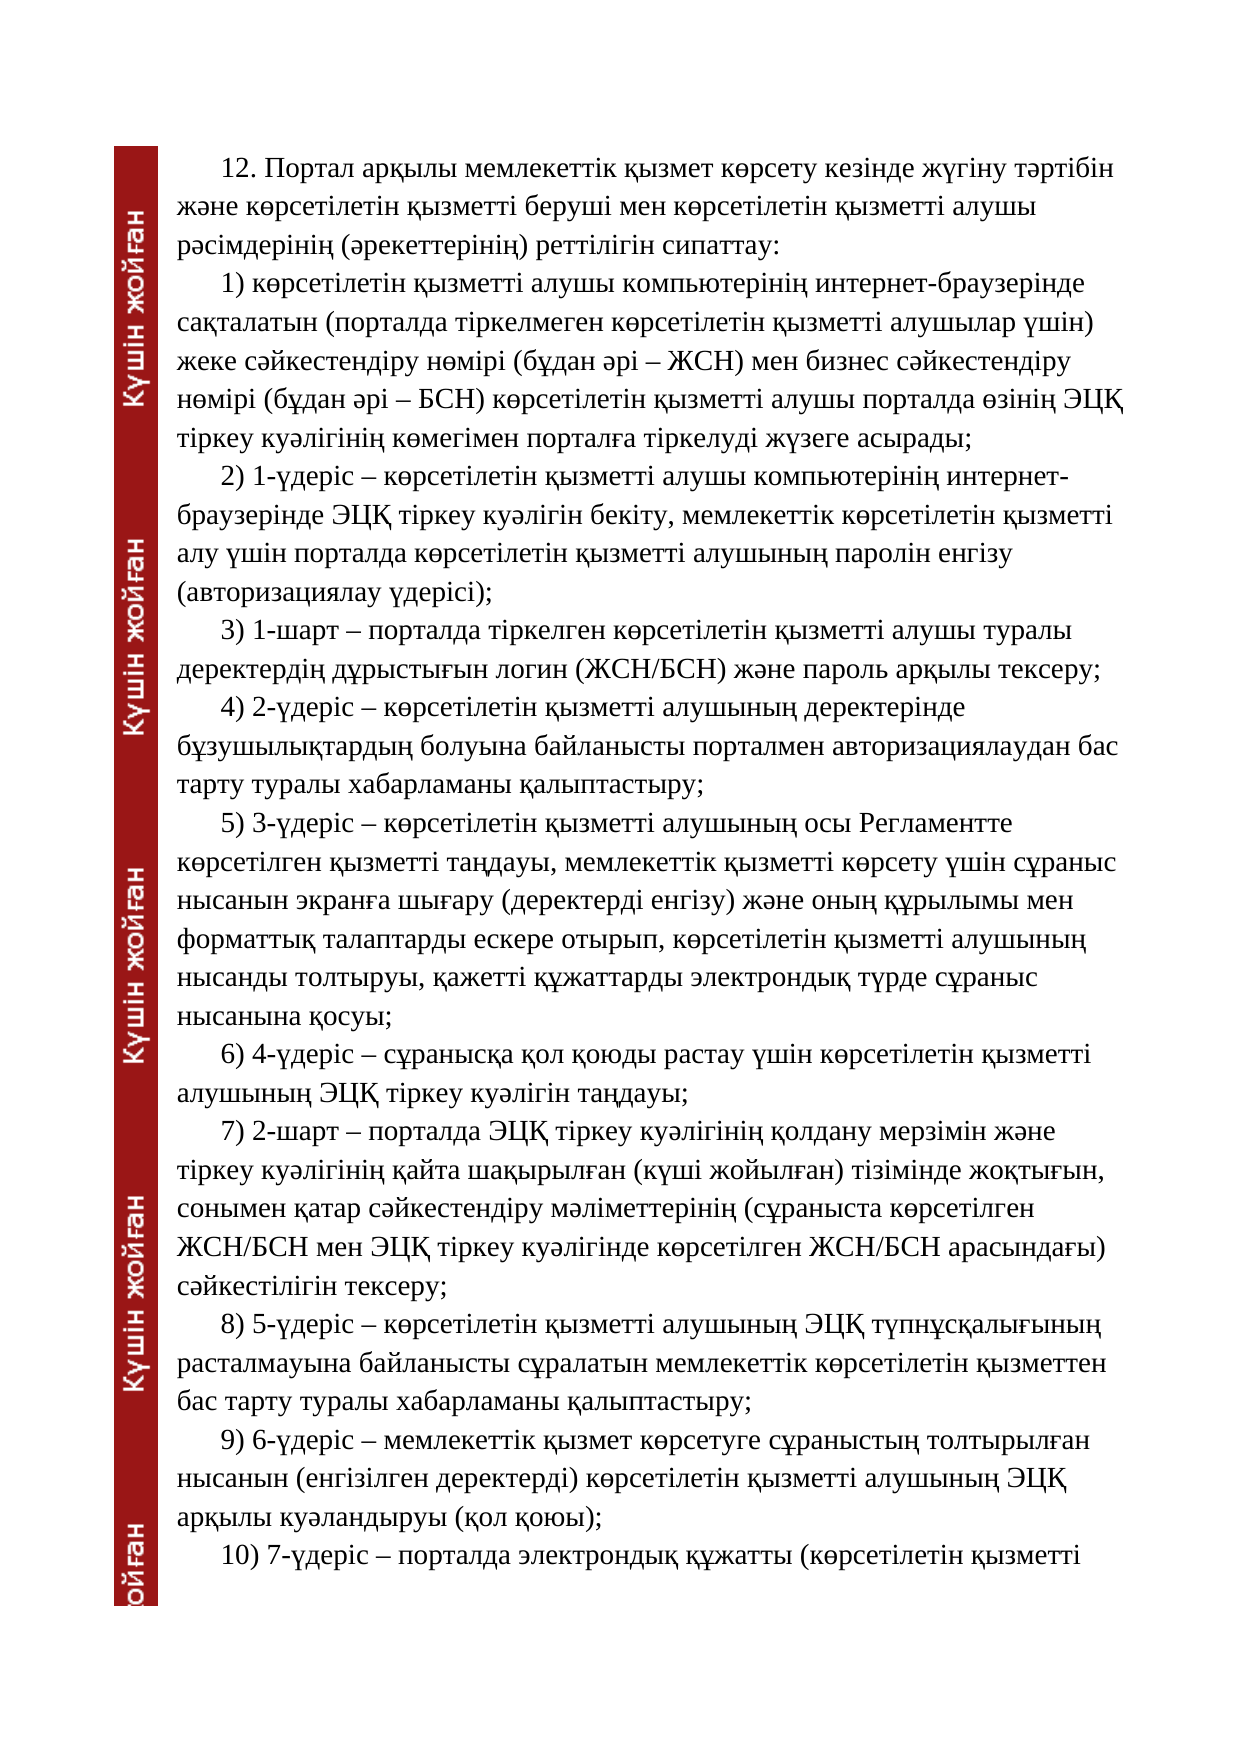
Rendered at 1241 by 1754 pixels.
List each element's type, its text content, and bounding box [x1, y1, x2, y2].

picture [114, 146, 158, 150]
picture [114, 1571, 158, 1606]
